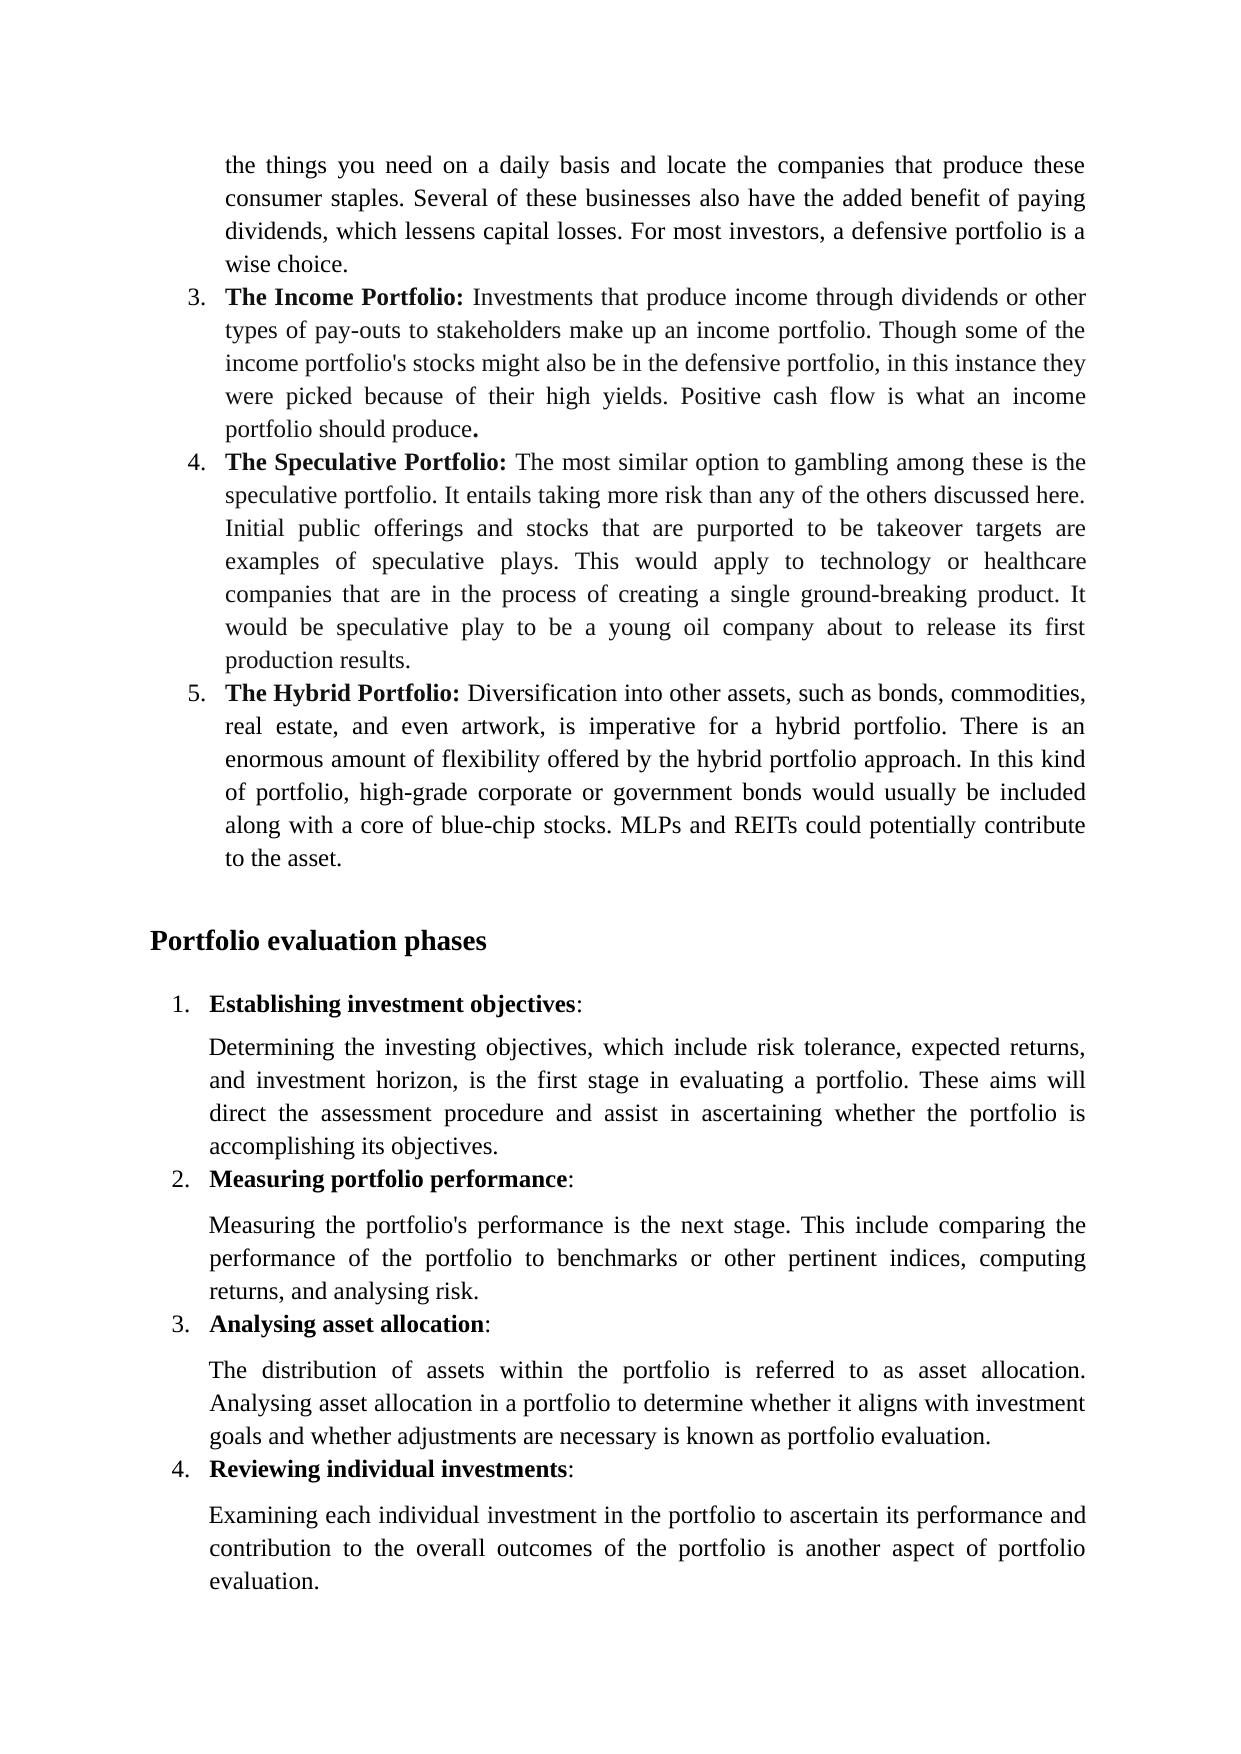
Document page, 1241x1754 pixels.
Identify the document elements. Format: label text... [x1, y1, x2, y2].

list The Income Portfolio: Investments that produce income through dividends or other types of pay-outs to stakeholders make up an income portfolio. Though some of the income portfolio's stocks might also be in the defensive portfolio, in this instance they were picked because of their high yields. Positive cash flow is what an income portfolio should produce. [187, 282, 1087, 443]
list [187, 150, 1087, 278]
list The Hybrid Portfolio: Diversification into other assets, such as bonds, commodities, real estate, and even artwork, is imperative for a hybrid portfolio. There is an enormous amount of flexibility offered by the hybrid portfolio approach. In this kind of portfolio, high-grade corporate or government bonds would usually be included along with a core of blue-chip stocks. MLPs and REITs could potentially contribute to the asset. [187, 678, 1087, 872]
list Measuring portfolio performance: [171, 1164, 1082, 1193]
list Analysing asset allocation: [171, 1309, 1082, 1338]
text Measuring the portfolio's performance is the next stage. This include comparing the performance of the portfolio to benchmarks or other pertinent indices, computing returns, and analysing risk. [208, 1210, 1087, 1305]
text The distribution of assets within the portfolio is referred to as asset allocation. Analysing asset allocation in a portfolio to determine whether it aligns with investment goals and whether adjustments are necessary is known as portfolio evaluation. [208, 1355, 1087, 1449]
subtitle Portfolio evaluation phases [150, 923, 1080, 957]
list The Speculative Portfolio: The most similar option to gambling among these is the speculative portfolio. It entails taking more risk than any of the others discussed here. Initial public offerings and stocks that are purported to be takeover targets are examples of speculative plays. This would apply to technology or healthcare companies that are in the process of creating a single ground-breaking product. It would be speculative play to be a young oil company about to release its first production results. [187, 447, 1087, 674]
list Reviewing individual investments: [171, 1454, 1082, 1483]
list Establishing investment objectives: [171, 989, 1082, 1018]
text Examining each individual investment in the portfolio to ascertain its performance and contribution to the overall outcomes of the portfolio is another aspect of portfolio evaluation. [208, 1500, 1087, 1595]
text Determining the investing objectives, which include risk tolerance, expected returns, and investment horizon, is the first stage in evaluating a portfolio. These aims will direct the assessment procedure and assist in ascertaining whether the portfolio is accomplishing its objectives. [208, 1032, 1087, 1159]
